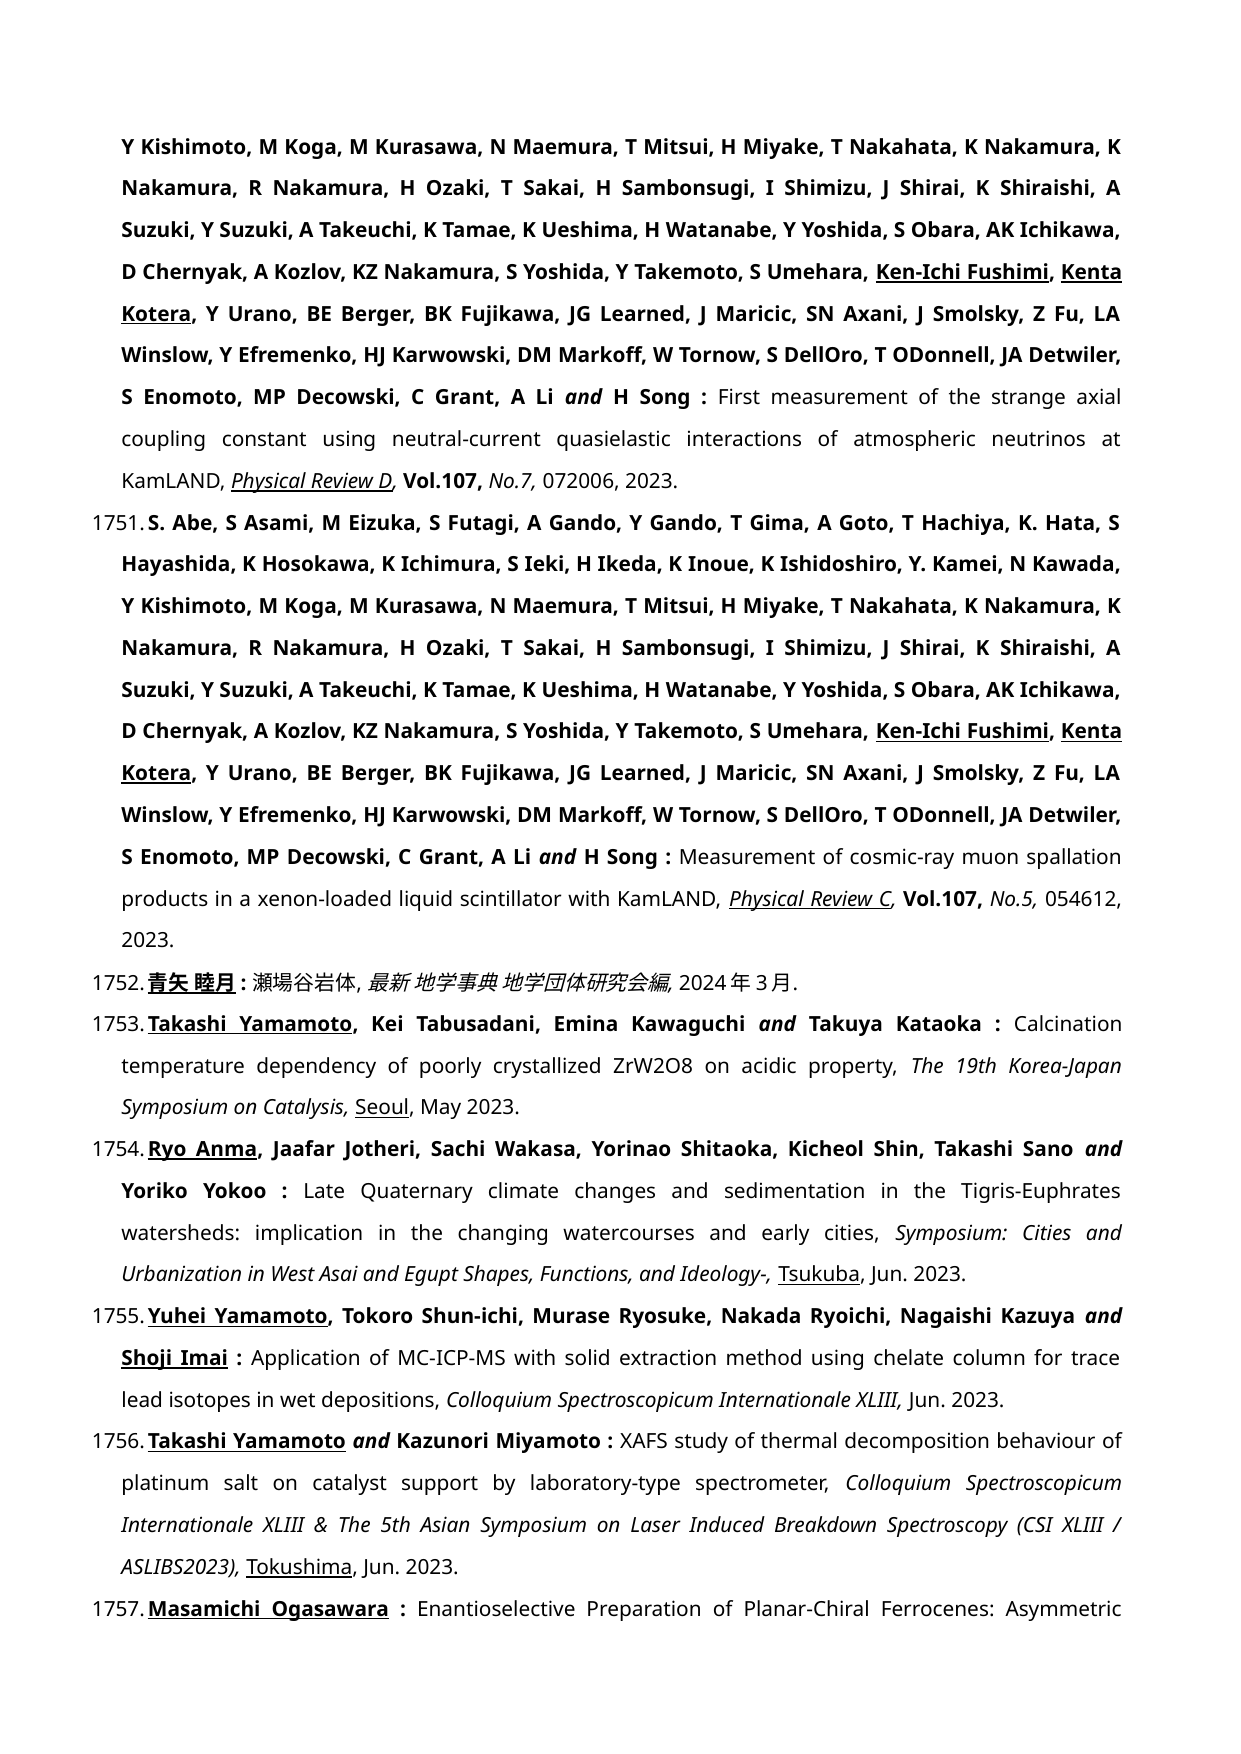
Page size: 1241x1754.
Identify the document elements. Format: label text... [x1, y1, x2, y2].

list Ryo Anma, Jaafar Jotheri, Sachi Wakasa, Yorinao Shitaoka, Kicheol Shin, Takashi Sano and Yoriko Yokoo : Late Quaternary climate changes and sedimentation in the Tigris-Euphrates watersheds: implication in the changing watercourses and early cities, Symposium: Cities and Urbanization in West Asai and Egupt Shapes, Functions, and Ideology-, Tsukuba, Jun. 2023. [92, 1128, 1122, 1295]
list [92, 125, 1122, 501]
list 青矢 睦月 : 瀬場谷岩体, 最新 地学事典 地学団体研究会編, 2024年3月. [92, 961, 1122, 1002]
list S. Abe, S Asami, M Eizuka, S Futagi, A Gando, Y Gando, T Gima, A Goto, T Hachiya, K. Hata, S Hayashida, K Hosokawa, K Ichimura, S Ieki, H Ikeda, K Inoue, K Ishidoshiro, Y. Kamei, N Kawada, Y Kishimoto, M Koga, M Kurasawa, N Maemura, T Mitsui, H Miyake, T Nakahata, K Nakamura, K Nakamura, R Nakamura, H Ozaki, T Sakai, H Sambonsugi, I Shimizu, J Shirai, K Shiraishi, A Suzuki, Y Suzuki, A Takeuchi, K Tamae, K Ueshima, H Watanabe, Y Yoshida, S Obara, AK Ichikawa, D Chernyak, A Kozlov, KZ Nakamura, S Yoshida, Y Takemoto, S Umehara, Ken-Ichi Fushimi, Kenta Kotera, Y Urano, BE Berger, BK Fujikawa, JG Learned, J Maricic, SN Axani, J Smolsky, Z Fu, LA Winslow, Y Efremenko, HJ Karwowski, DM Markoff, W Tornow, S DellOro, T ODonnell, JA Detwiler, S Enomoto, MP Decowski, C Grant, A Li and H Song : Measurement of cosmic-ray muon spallation products in a xenon-loaded liquid scintillator with KamLAND, Physical Review C, Vol.107, No.5, 054612, 2023. [92, 501, 1122, 961]
list Takashi Yamamoto, Kei Tabusadani, Emina Kawaguchi and Takuya Kataoka : Calcination temperature dependency of poorly crystallized ZrW2O8 on acidic property, The 19th Korea-Japan Symposium on Catalysis, Seoul, May 2023. [92, 1002, 1122, 1128]
list Takashi Yamamoto and Kazunori Miyamoto : XAFS study of thermal decomposition behaviour of platinum salt on catalyst support by laboratory-type spectrometer, Colloquium Spectroscopicum Internationale XLIII & The 5th Asian Symposium on Laser Induced Breakdown Spectroscopy (CSI XLIII / ASLIBS2023), Tokushima, Jun. 2023. [92, 1420, 1122, 1587]
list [92, 1587, 1122, 1629]
list Yuhei Yamamoto, Tokoro Shun-ichi, Murase Ryosuke, Nakada Ryoichi, Nagaishi Kazuya and Shoji Imai : Application of MC-ICP-MS with solid extraction method using chelate column for trace lead isotopes in wet depositions, Colloquium Spectroscopicum Internationale XLIII, Jun. 2023. [92, 1295, 1122, 1420]
